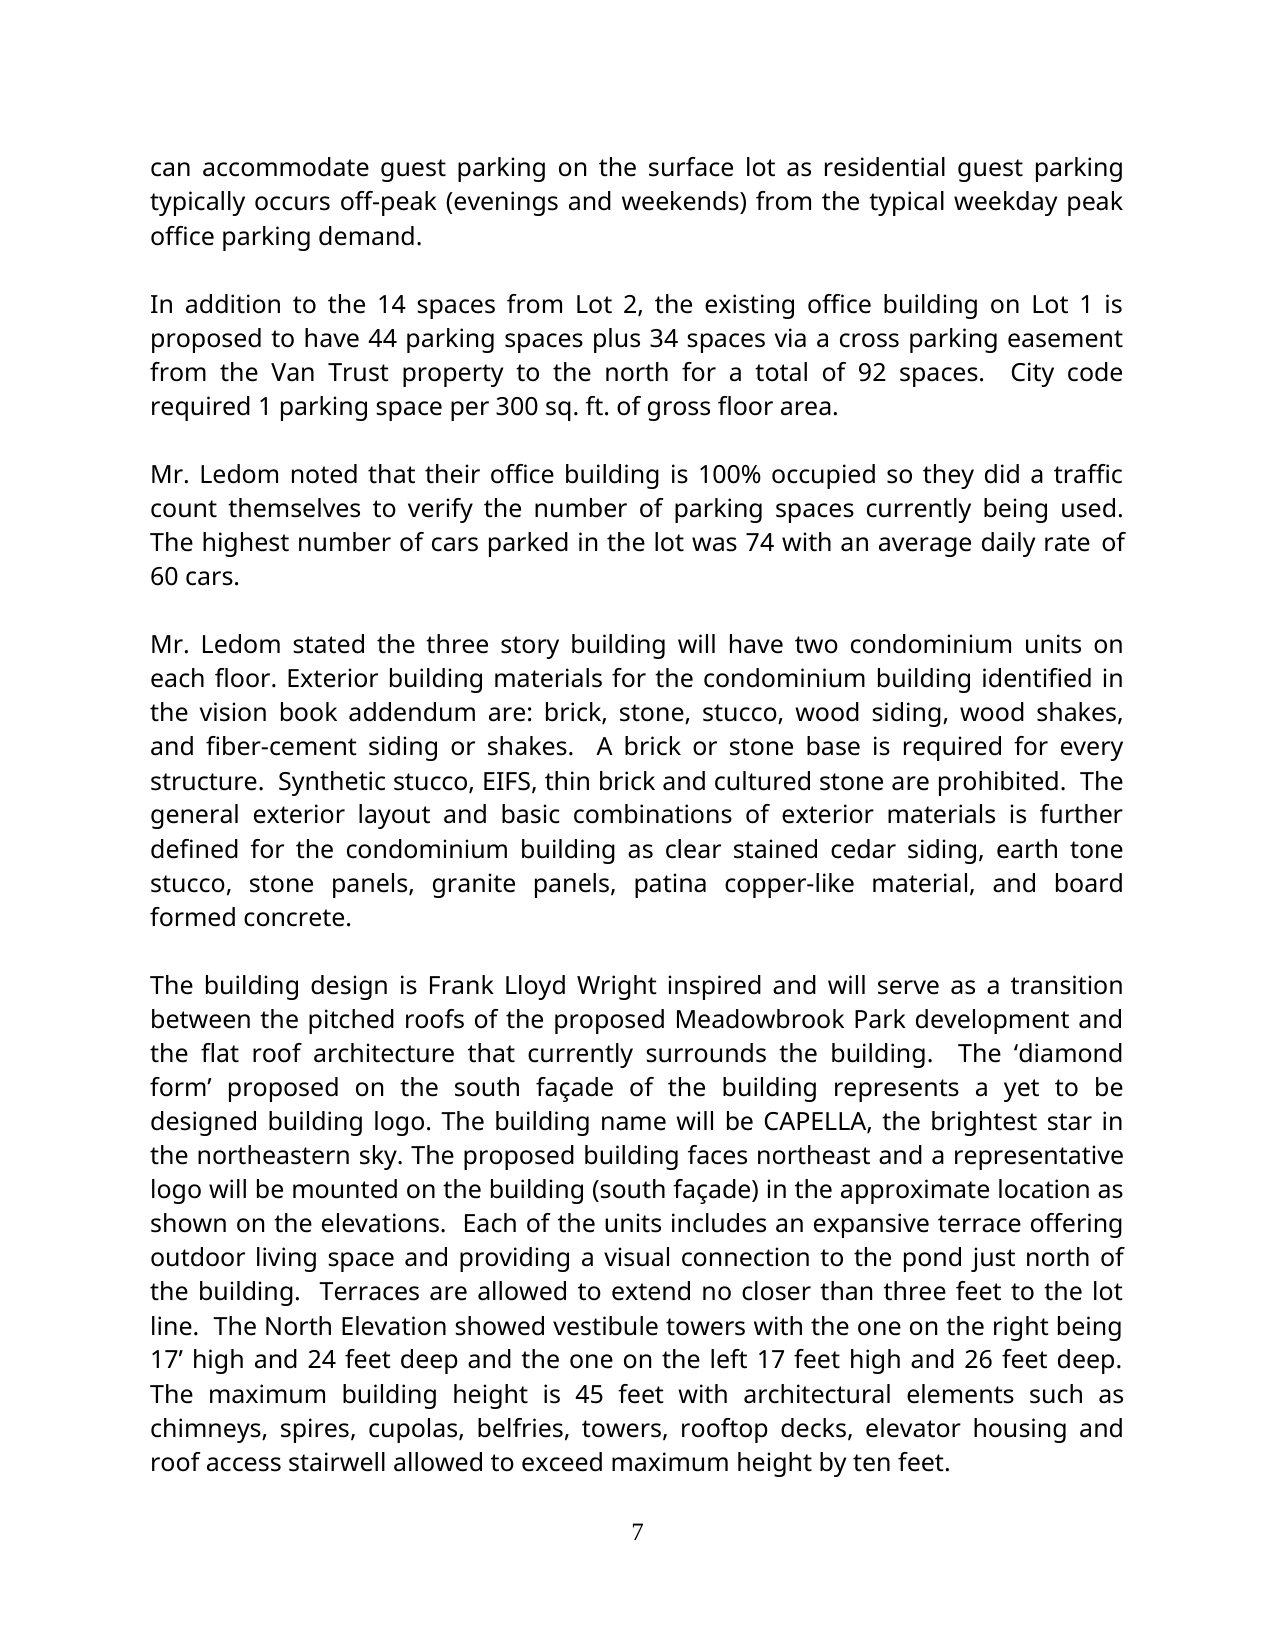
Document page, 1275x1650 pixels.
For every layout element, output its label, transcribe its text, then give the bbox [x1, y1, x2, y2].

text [150, 150, 1125, 252]
text Mr. Ledom noted that their office building is 100% occupied so they did a traffic count themselves to verify the number of parking spaces currently being used. The highest number of cars parked in the lot was 74 with an average daily rate of 60 cars. [150, 457, 1125, 593]
text The building design is Frank Lloyd Wright inspired and will serve as a transition between the pitched roofs of the proposed Meadowbrook Park development and the flat roof architecture that currently surrounds the building. The ‘diamond form’ proposed on the south façade of the building represents a yet to be designed building logo. The building name will be CAPELLA, the brightest star in the northeastern sky. The proposed building faces northeast and a representative logo will be mounted on the building (south façade) in the approximate location as shown on the elevations. Each of the units includes an expansive terrace offering outdoor living space and providing a visual connection to the pond just north of the building. Terraces are allowed to extend no closer than three feet to the lot line. The North Elevation showed vestibule towers with the one on the right being 17’ high and 24 feet deep and the one on the left 17 feet high and 26 feet deep. The maximum building height is 45 feet with architectural elements such as chimneys, spires, cupolas, belfries, towers, rooftop decks, elevator housing and roof access stairwell allowed to exceed maximum height by ten feet. [150, 967, 1125, 1478]
text Mr. Ledom stated the three story building will have two condominium units on each floor. Exterior building materials for the condominium building identified in the vision book addendum are: brick, stone, stucco, wood siding, wood shakes, and fiber-cement siding or shakes. A brick or stone base is required for every structure. Synthetic stucco, EIFS, thin brick and cultured stone are prohibited. The general exterior layout and basic combinations of exterior materials is further defined for the condominium building as clear stained cedar siding, earth tone stucco, stone panels, granite panels, patina copper-like material, and board formed concrete. [150, 627, 1125, 933]
text In addition to the 14 spaces from Lot 2, the existing office building on Lot 1 is proposed to have 44 parking spaces plus 34 spaces via a cross parking easement from the Van Trust property to the north for a total of 92 spaces. City code required 1 parking space per 300 sq. ft. of gross floor area. [150, 286, 1125, 422]
